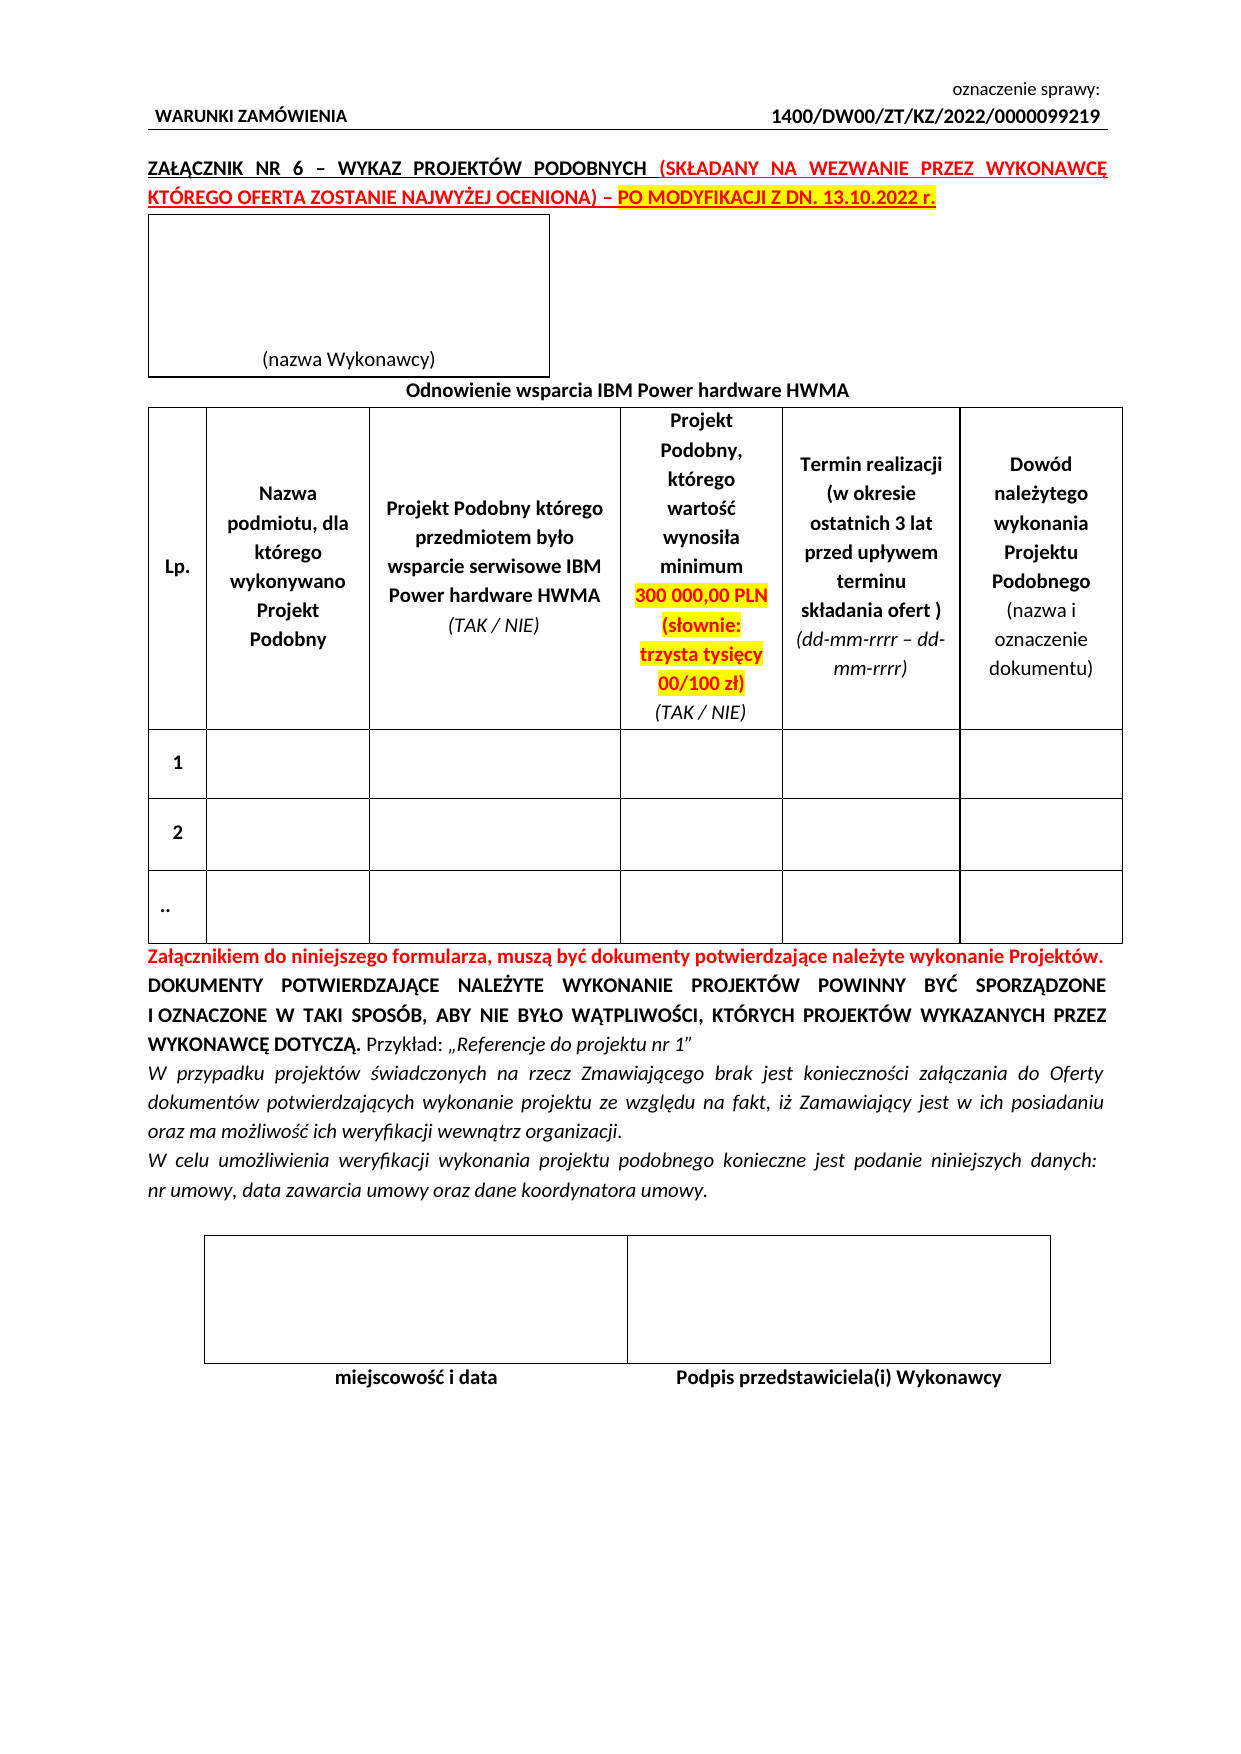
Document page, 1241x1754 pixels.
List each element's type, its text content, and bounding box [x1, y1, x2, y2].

table_cell [961, 871, 1122, 942]
table_cell [961, 799, 1122, 870]
table_header Dowód należytego wykonania Projektu Podobnego (nazwa i oznaczenie dokumentu) [961, 408, 1122, 729]
table_cell [370, 799, 620, 870]
table_cell 1 [149, 730, 206, 797]
text DOKUMENTY POTWIERDZAJĄCE NALEŻYTE WYKONANIE PROJEKTÓW POWINNY BYĆ SPORZĄDZONE I OZNACZONE W TAKI SPOSÓB, ABY NIE BYŁO WĄTPLIWOŚCI, KTÓRYCH PROJEKTÓW WYKAZANYCH PRZEZ WYKONAWCĘ DOTYCZĄ. Przykład: „Referencje do projektu nr 1” [148, 973, 1107, 1056]
table_cell [961, 730, 1122, 797]
table_cell miejscowość i data [205, 1364, 627, 1403]
table_header Nazwa podmiotu, dla którego wykonywano Projekt Podobny [207, 408, 369, 729]
table_cell .. [149, 871, 206, 942]
subtitle ZAŁĄCZNIK NR 6 – WYKAZ PROJEKTÓW PODOBNYCH (SKŁADANY NA WEZWANIE PRZEZ WYKONAWCĘ KTÓREGO OFERTA ZOSTANIE NAJWYŻEJ OCENIONA) – PO MODYFIKACJI Z DN. 13.10.2022 r. [148, 178, 1107, 210]
table_header Projekt Podobny którego przedmiotem było wsparcie serwisowe IBM Power hardware HWMA (TAK / NIE) [370, 408, 620, 729]
table_cell 2 [149, 799, 206, 870]
text Odnowienie wsparcia IBM Power hardware HWMA [148, 377, 1107, 403]
table_cell [783, 730, 959, 797]
table_header Termin realizacji (w okresie ostatnich 3 lat przed upływem terminu składania ofert ) (dd-mm-rrrr – dd-mm-rrrr) [783, 408, 959, 729]
table_cell [370, 871, 620, 942]
table_cell [621, 871, 782, 942]
table_cell [621, 799, 782, 870]
table_cell [783, 799, 959, 870]
text W przypadku projektów świadczonych na rzecz Zmawiającego brak jest konieczności załączania do Oferty dokumentów potwierdzających wykonanie projektu ze względu na fakt, iż Zamawiający jest w ich posiadaniu oraz ma możliwość ich weryfikacji wewnątrz organizacji. [148, 1060, 1107, 1144]
table_header Lp. [149, 408, 206, 729]
text Załącznikiem do niniejszego formularza, muszą być dokumenty potwierdzające należyte wykonanie Projektów. [148, 944, 1107, 969]
table_header [205, 1236, 627, 1363]
table_cell [783, 871, 959, 942]
subtitle ZAŁĄCZNIK NR 6 – WYKAZ PROJEKTÓW PODOBNYCH (SKŁADANY NA WEZWANIE PRZEZ WYKONAWCĘ KTÓREGO OFERTA ZOSTANIE NAJWYŻEJ OCENIONA) – PO MODYFIKACJI Z DN. 13.10.2022 r. [148, 155, 1107, 177]
table_header (nazwa Wykonawcy) [149, 215, 549, 376]
table_cell [207, 730, 369, 797]
table_cell [207, 871, 369, 942]
table_cell [621, 730, 782, 797]
table_header [628, 1236, 1050, 1363]
table_cell [207, 799, 369, 870]
table_header Projekt Podobny, którego wartość wynosiła minimum 300 000,00 PLN (słownie: trzysta tysięcy 00/100 zł) (TAK / NIE) [621, 408, 782, 729]
table_cell Podpis przedstawiciela(i) Wykonawcy [628, 1364, 1051, 1403]
table_cell [370, 730, 620, 797]
text W celu umożliwienia weryfikacji wykonania projektu podobnego konieczne jest podanie niniejszych danych: nr umowy, data zawarcia umowy oraz dane koordynatora umowy. [148, 1148, 1107, 1202]
